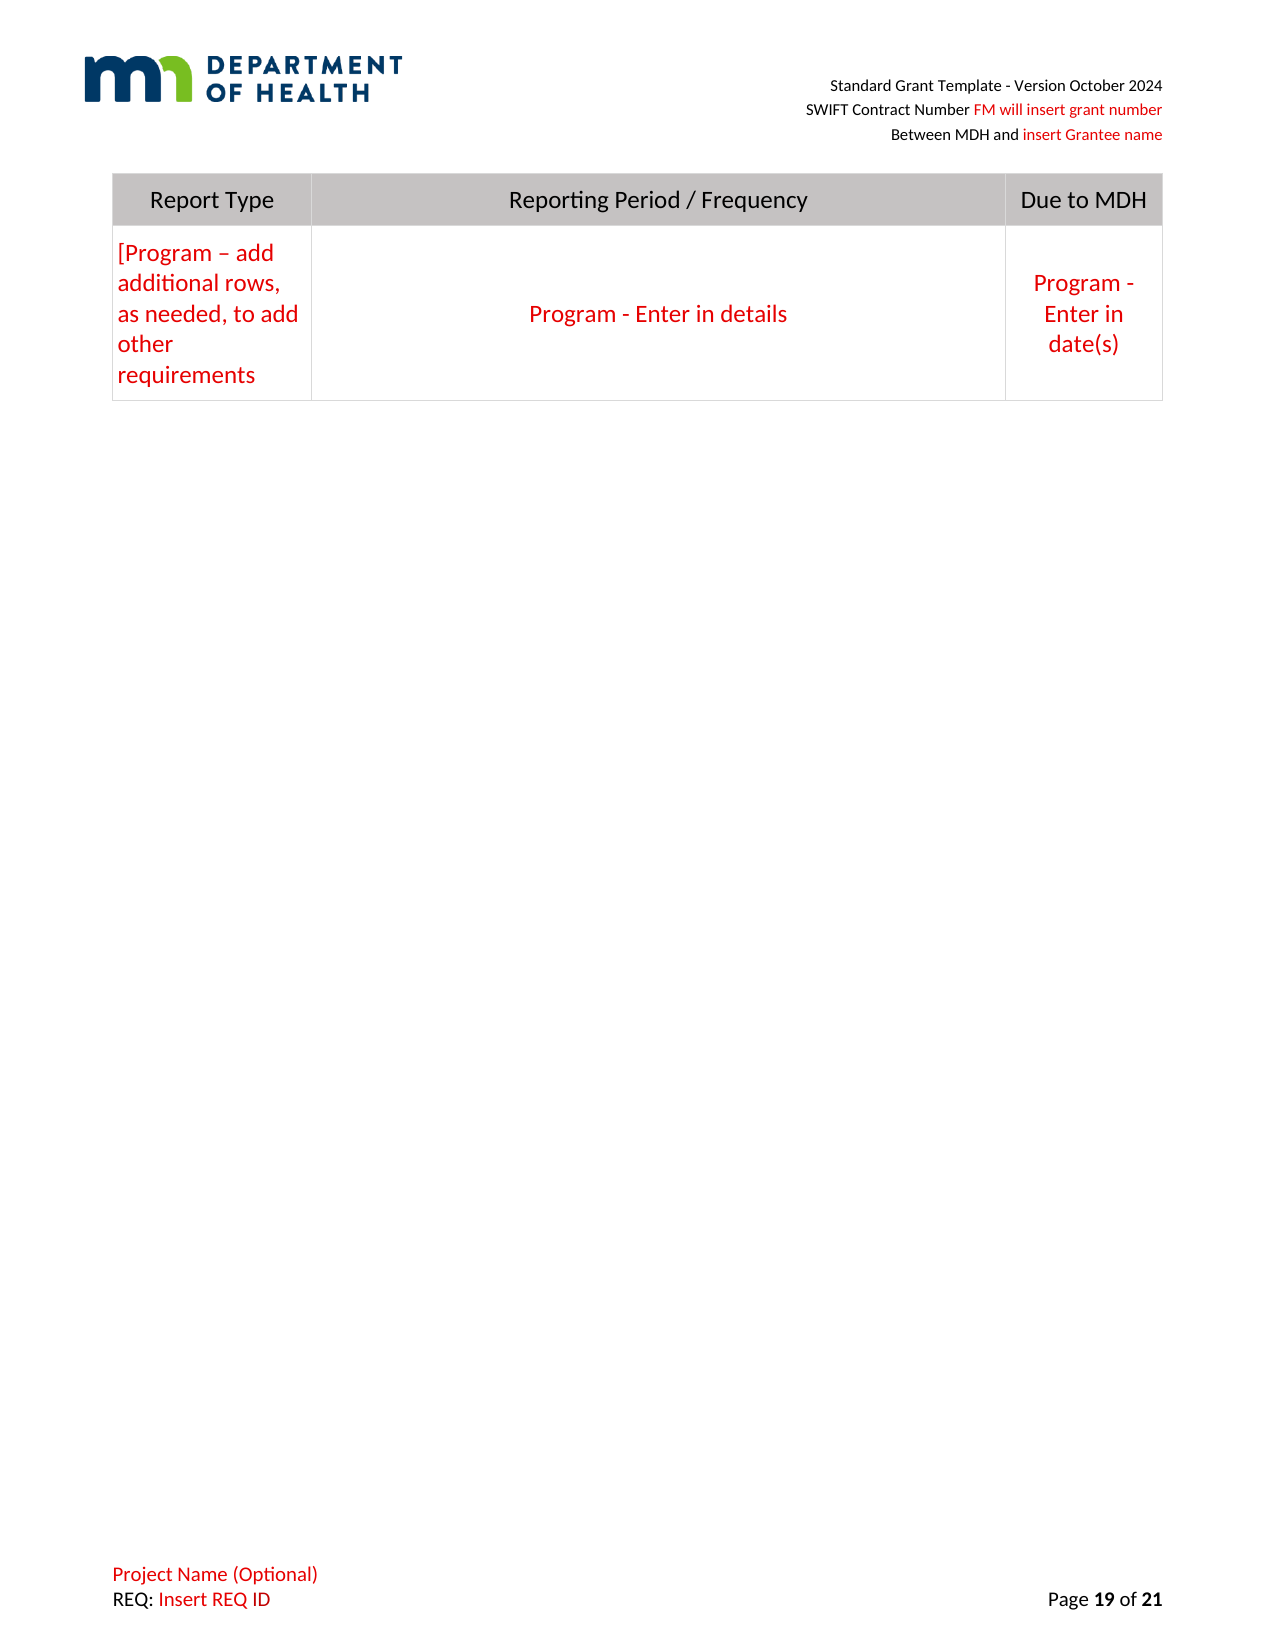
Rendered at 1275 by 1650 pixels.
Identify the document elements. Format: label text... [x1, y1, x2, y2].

table_cell Program - Enter in details [312, 226, 1005, 400]
table_cell [Program – add additional rows, as needed, to add other requirements [113, 226, 311, 400]
table_header Report Type [113, 174, 311, 225]
table_cell Program - Enter in date(s) [1006, 226, 1162, 400]
table_header Due to MDH [1006, 174, 1162, 225]
picture [84, 56, 404, 102]
table_header Reporting Period / Frequency [312, 174, 1005, 225]
